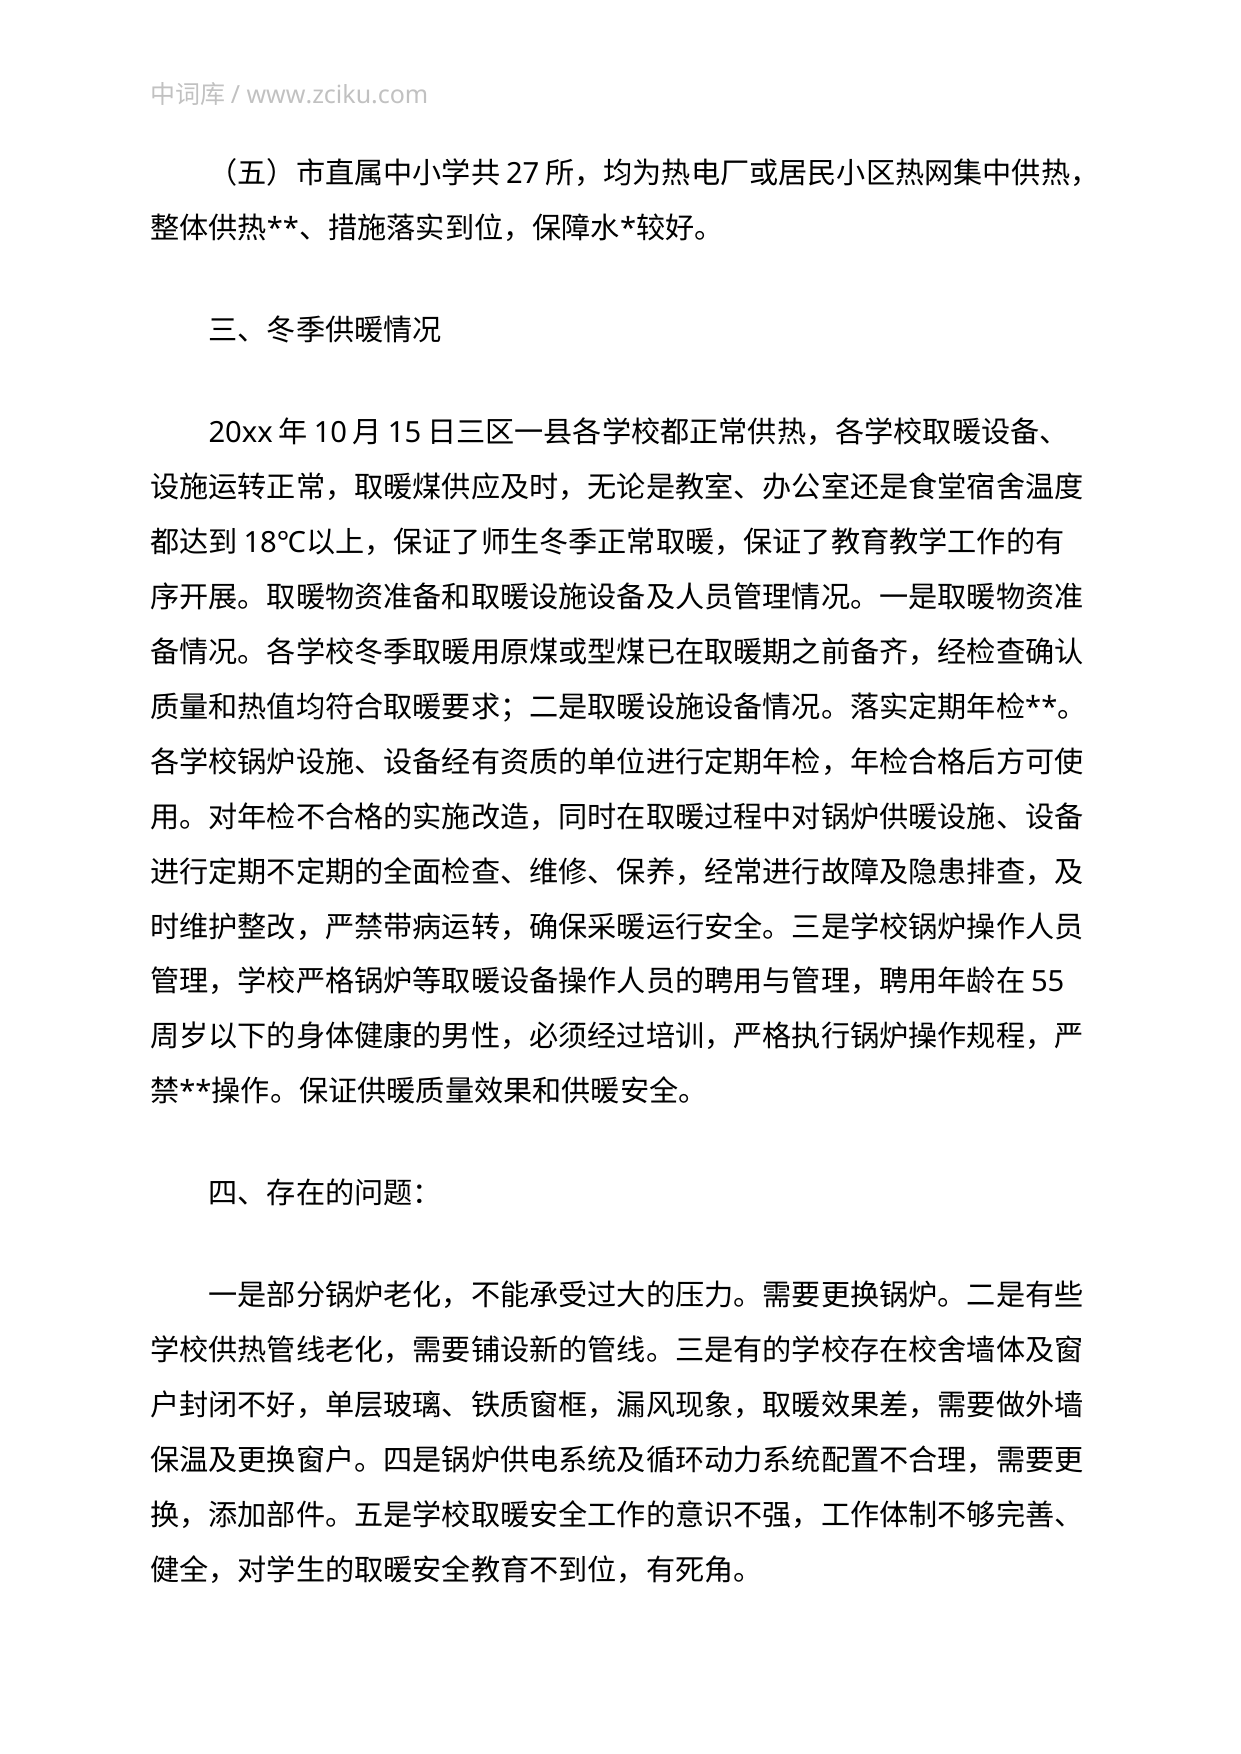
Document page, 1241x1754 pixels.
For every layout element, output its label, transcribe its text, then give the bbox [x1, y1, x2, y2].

text 一是部分锅炉老化，不能承受过大的压力。需要更换锅炉。二是有些学校供热管线老化，需要铺设新的管线。三是有的学校存在校舍墙体及窗户封闭不好，单层玻璃、铁质窗框，漏风现象，取暖效果差，需要做外墙保温及更换窗户。四是锅炉供电系统及循环动力系统配置不合理，需要更换，添加部件。五是学校取暖安全工作的意识不强，工作体制不够完善、健全，对学生的取暖安全教育不到位，有死角。 [150, 1272, 1090, 1588]
text 20xx年10月15日三区一县各学校都正常供热，各学校取暖设备、设施运转正常，取暖煤供应及时，无论是教室、办公室还是食堂宿舍温度都达到18℃以上，保证了师生冬季正常取暖，保证了教育教学工作的有序开展。取暖物资准备和取暖设施设备及人员管理情况。一是取暖物资准备情况。各学校冬季取暖用原煤或型煤已在取暖期之前备齐，经检查确认质量和热值均符合取暖要求；二是取暖设施设备情况。落实定期年检**。各学校锅炉设施、设备经有资质的单位进行定期年检，年检合格后方可使用。对年检不合格的实施改造，同时在取暖过程中对锅炉供暖设施、设备进行定期不定期的全面检查、维修、保养，经常进行故障及隐患排查，及时维护整改，严禁带病运转，确保采暖运行安全。三是学校锅炉操作人员管理，学校严格锅炉等取暖设备操作人员的聘用与管理，聘用年龄在55周岁以下的身体健康的男性，必须经过培训，严格执行锅炉操作规程，严禁**操作。保证供暖质量效果和供暖安全。 [150, 409, 1090, 1110]
text （五）市直属中小学共27所，均为热电厂或居民小区热网集中供热，整体供热**、措施落实到位，保障水*较好。 [150, 150, 1090, 247]
text 三、冬季供暖情况 [150, 307, 1090, 349]
text 四、存在的问题： [150, 1170, 1090, 1212]
